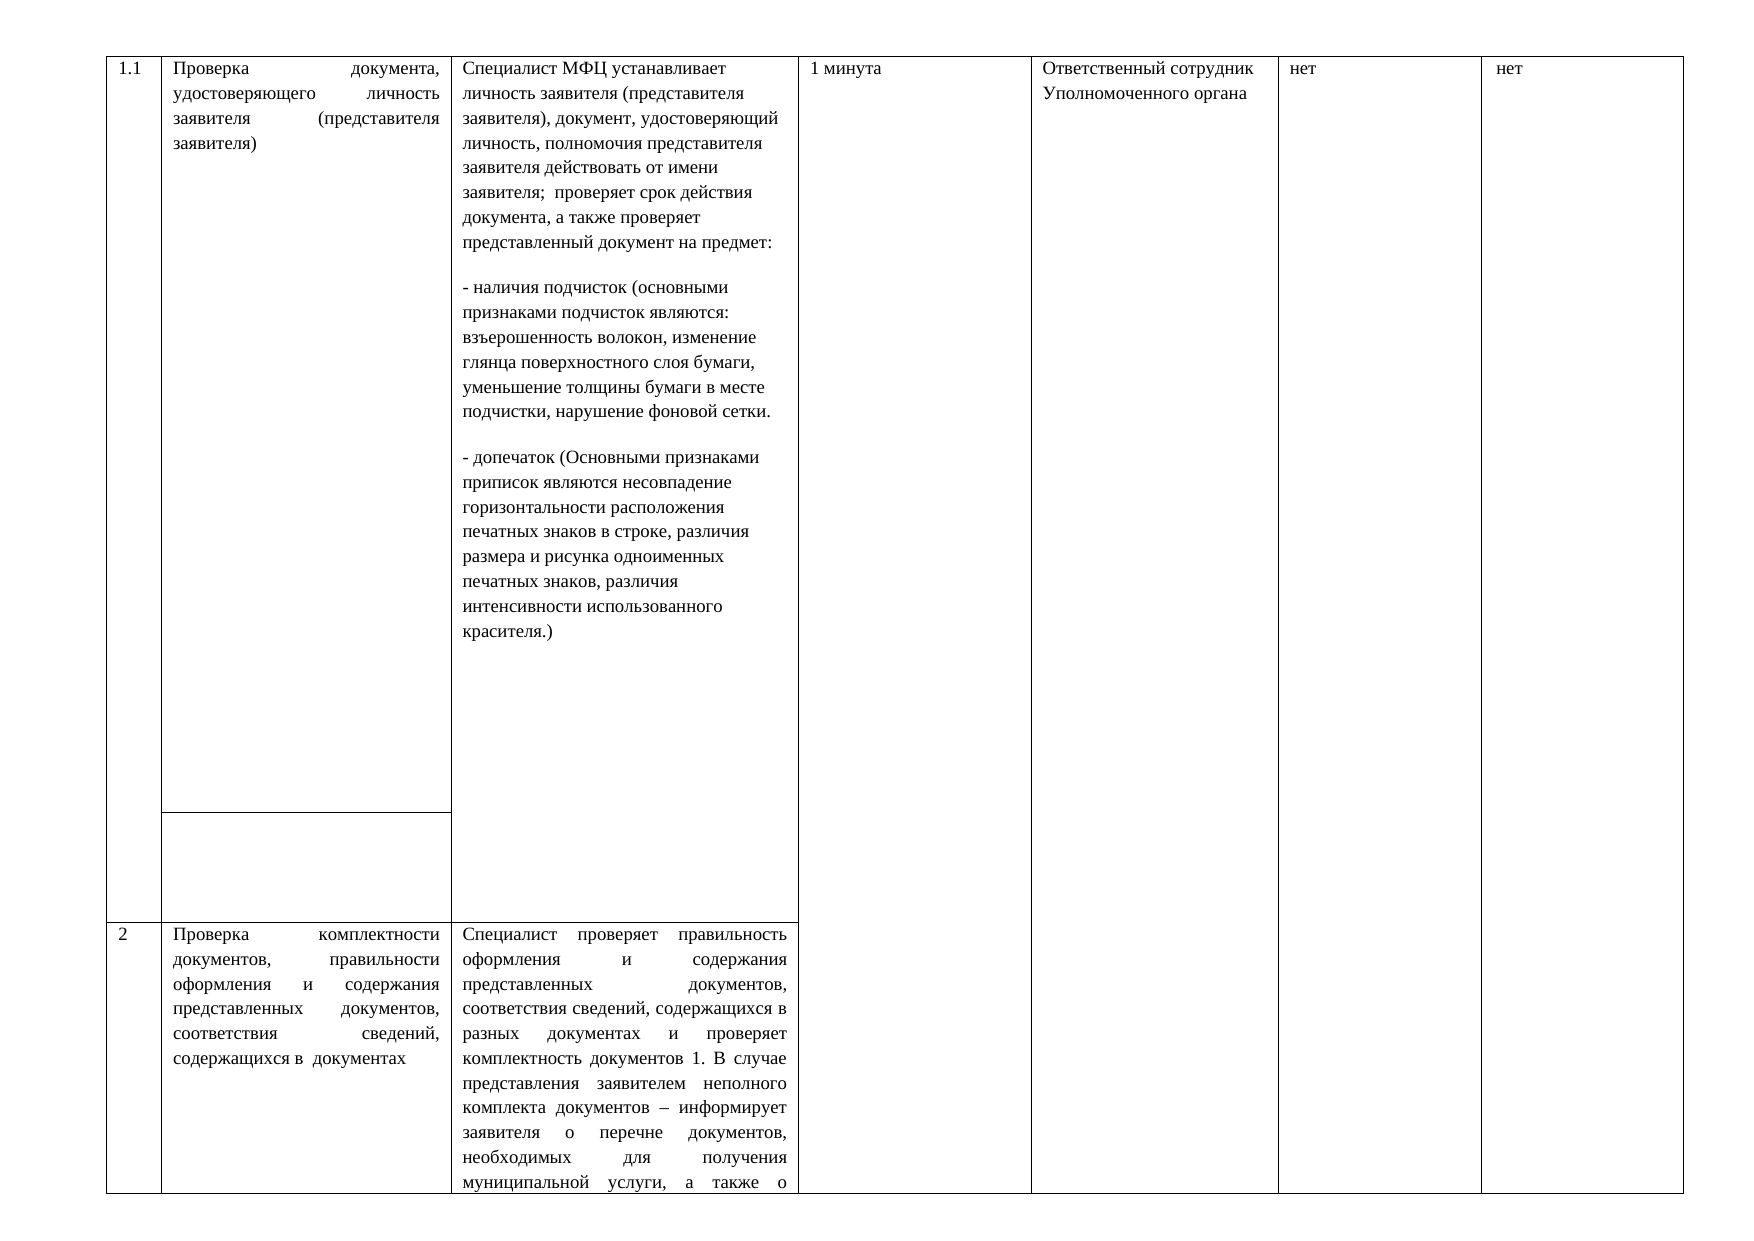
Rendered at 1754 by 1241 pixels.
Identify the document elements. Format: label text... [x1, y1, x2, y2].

table_cell нет [1482, 57, 1683, 1192]
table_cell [452, 923, 798, 1192]
table_cell 1 минута [799, 57, 1031, 1192]
table_cell Проверка документа, удостоверяющего личность заявителя (представителя заявителя) [162, 57, 451, 812]
table_cell Специалист МФЦ устанавливает личность заявителя (представителя заявителя), документ, удостоверяющий личность, полномочия представителя заявителя действовать от имени заявителя; проверяет срок действия документа, а также проверяет представленный документ на предмет: - наличия подчисток (основными признаками подчисток являются: взъерошенность волокон, изменение глянца поверхностного слоя бумаги, уменьшение толщины бумаги в месте подчистки, нарушение фоновой сетки. - допечаток (Основными признаками приписок являются несовпадение горизонтальности расположения печатных знаков в строке, различия размера и рисунка одноименных печатных знаков, различия интенсивности использованного красителя.) [452, 57, 798, 922]
table_cell Ответственный сотрудник Уполномоченного органа [1032, 57, 1278, 1192]
table_cell [162, 813, 451, 922]
table_cell нет [1279, 57, 1481, 1192]
table_cell 1.1 [107, 57, 161, 922]
table_cell 2 [107, 923, 161, 1192]
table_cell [162, 923, 451, 1192]
